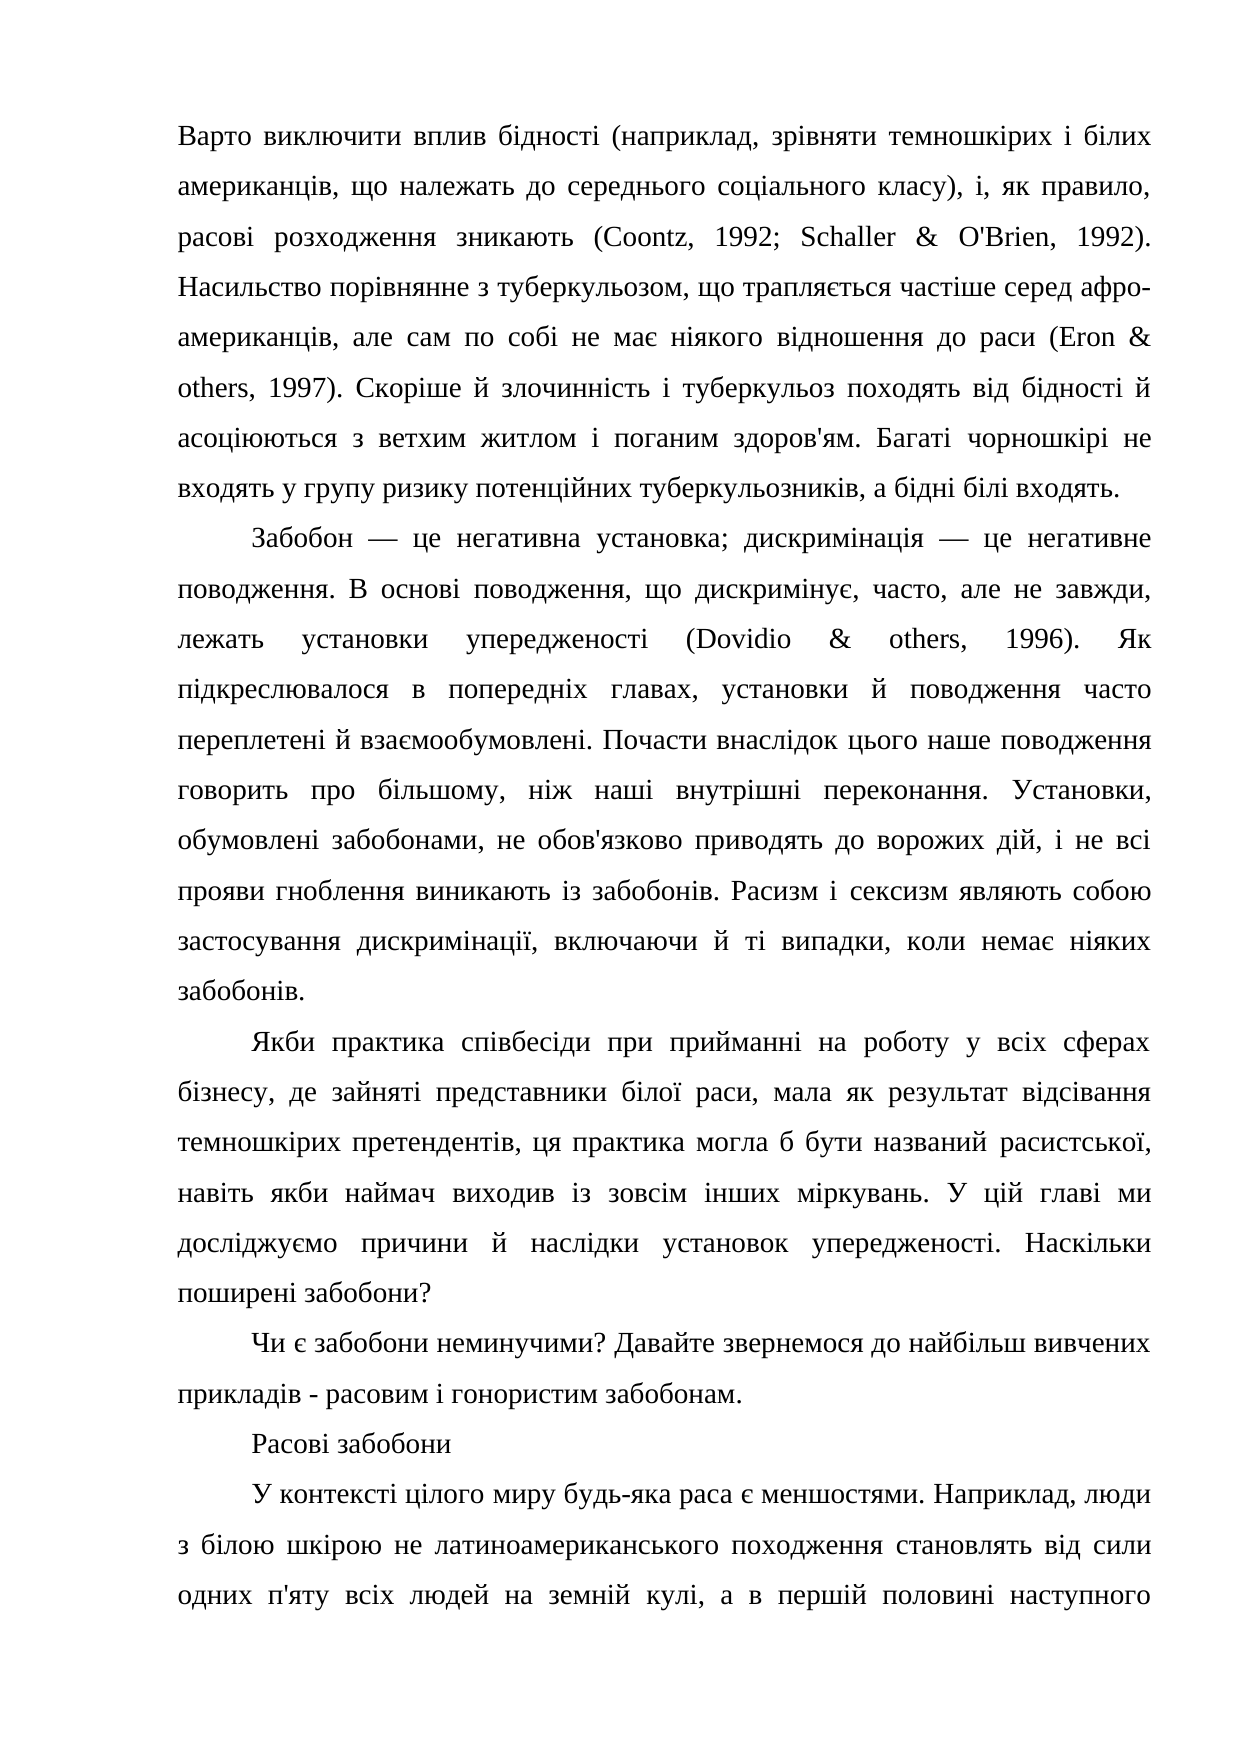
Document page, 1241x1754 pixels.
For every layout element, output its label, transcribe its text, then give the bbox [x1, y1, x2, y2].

text Забобон — це негативна установка; дискримінація — це негативне поводження. В основі поводження, що дискримінує, часто, але не завжди, лежать установки упередженості (Dovidio & others, 1996). Як підкреслювалося в попередніх главах, установки й поводження часто переплетені й взаємообумовлені. Почасти внаслідок цього наше поводження говорить про більшому, ніж наші внутрішні переконання. Установки, обумовлені забобонами, не обов'язково приводять до ворожих дій, і не всі прояви гноблення виникають із забобонів. Расизм і сексизм являють собою застосування дискримінації, включаючи й ті випадки, коли немає ніяких забобонів. [177, 521, 1152, 1007]
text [177, 1477, 1152, 1611]
text Расові забобони [177, 1426, 1152, 1460]
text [177, 118, 1152, 504]
text Чи є забобони неминучими? Давайте звернемося до найбільш вивчених прикладів - расовим і гонористим забобонам. [177, 1326, 1152, 1409]
text Якби практика співбесіди при прийманні на роботу у всіх сферах бізнесу, де зайняті представники білої раси, мала як результат відсівання темношкірих претендентів, ця практика могла б бути названий расистської, навіть якби наймач виходив із зовсім інших міркувань. У цій главі ми досліджуємо причини й наслідки установок упередженості. Наскільки поширені забобони? [177, 1024, 1152, 1309]
